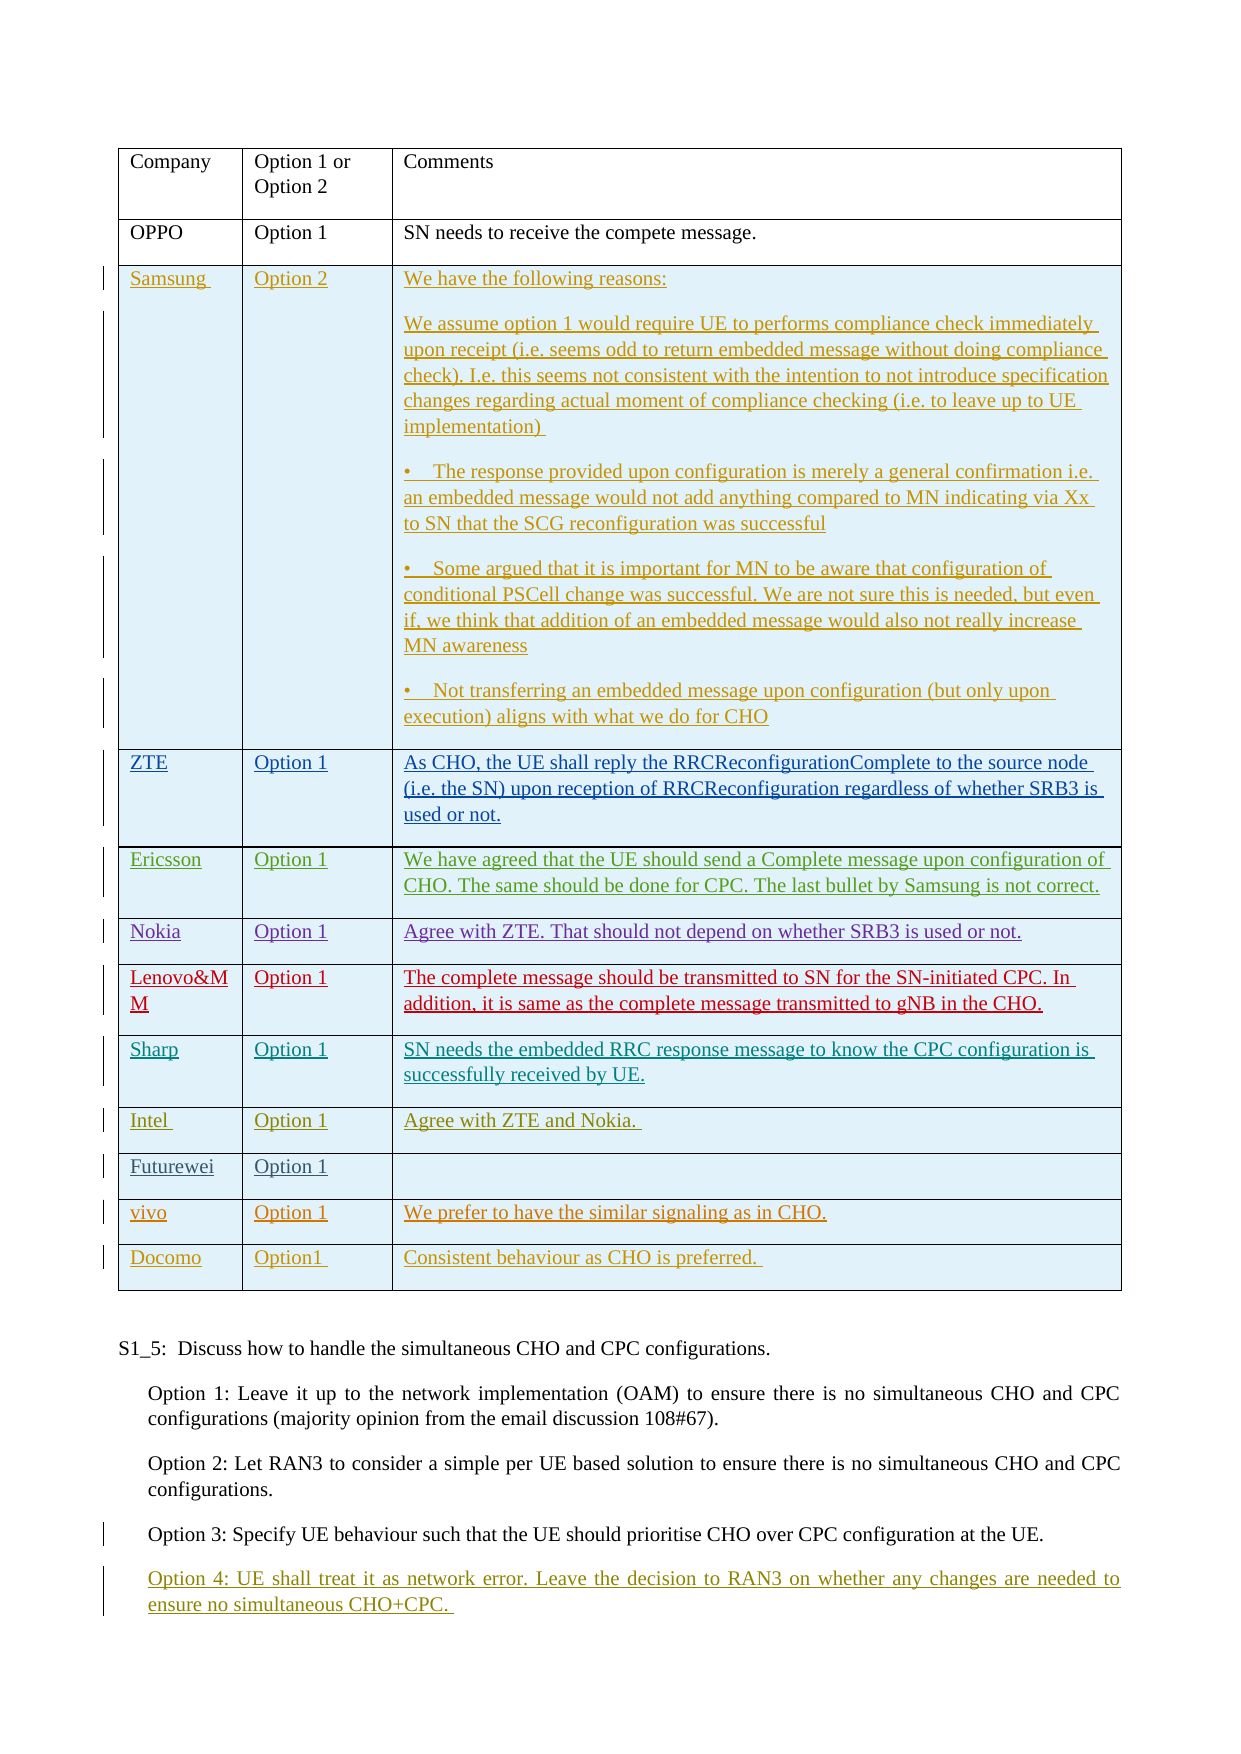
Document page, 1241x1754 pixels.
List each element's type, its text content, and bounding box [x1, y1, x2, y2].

table_header Comments [393, 149, 1121, 219]
text Option 3: Specify UE behaviour such that the UE should prioritise CHO over CPC configuration at the UE. [148, 1522, 1122, 1546]
table_header Company [119, 149, 242, 219]
table_cell Option 1 [243, 220, 392, 265]
text Option 2: Let RAN3 to consider a simple per UE based solution to ensure there is no simultaneous CHO and CPC configurations. [148, 1451, 1122, 1501]
table_cell OPPO [119, 220, 242, 265]
table_header Option 1 or Option 2 [243, 149, 392, 219]
text Option 1: Leave it up to the network implementation (OAM) to ensure there is no simultaneous CHO and CPC configurations (majority opinion from the email discussion 108#67). [148, 1380, 1122, 1430]
table_cell SN needs to receive the compete message. [393, 220, 1121, 265]
text S1_5: Discuss how to handle the simultaneous CHO and CPC configurations. [118, 1336, 1122, 1360]
